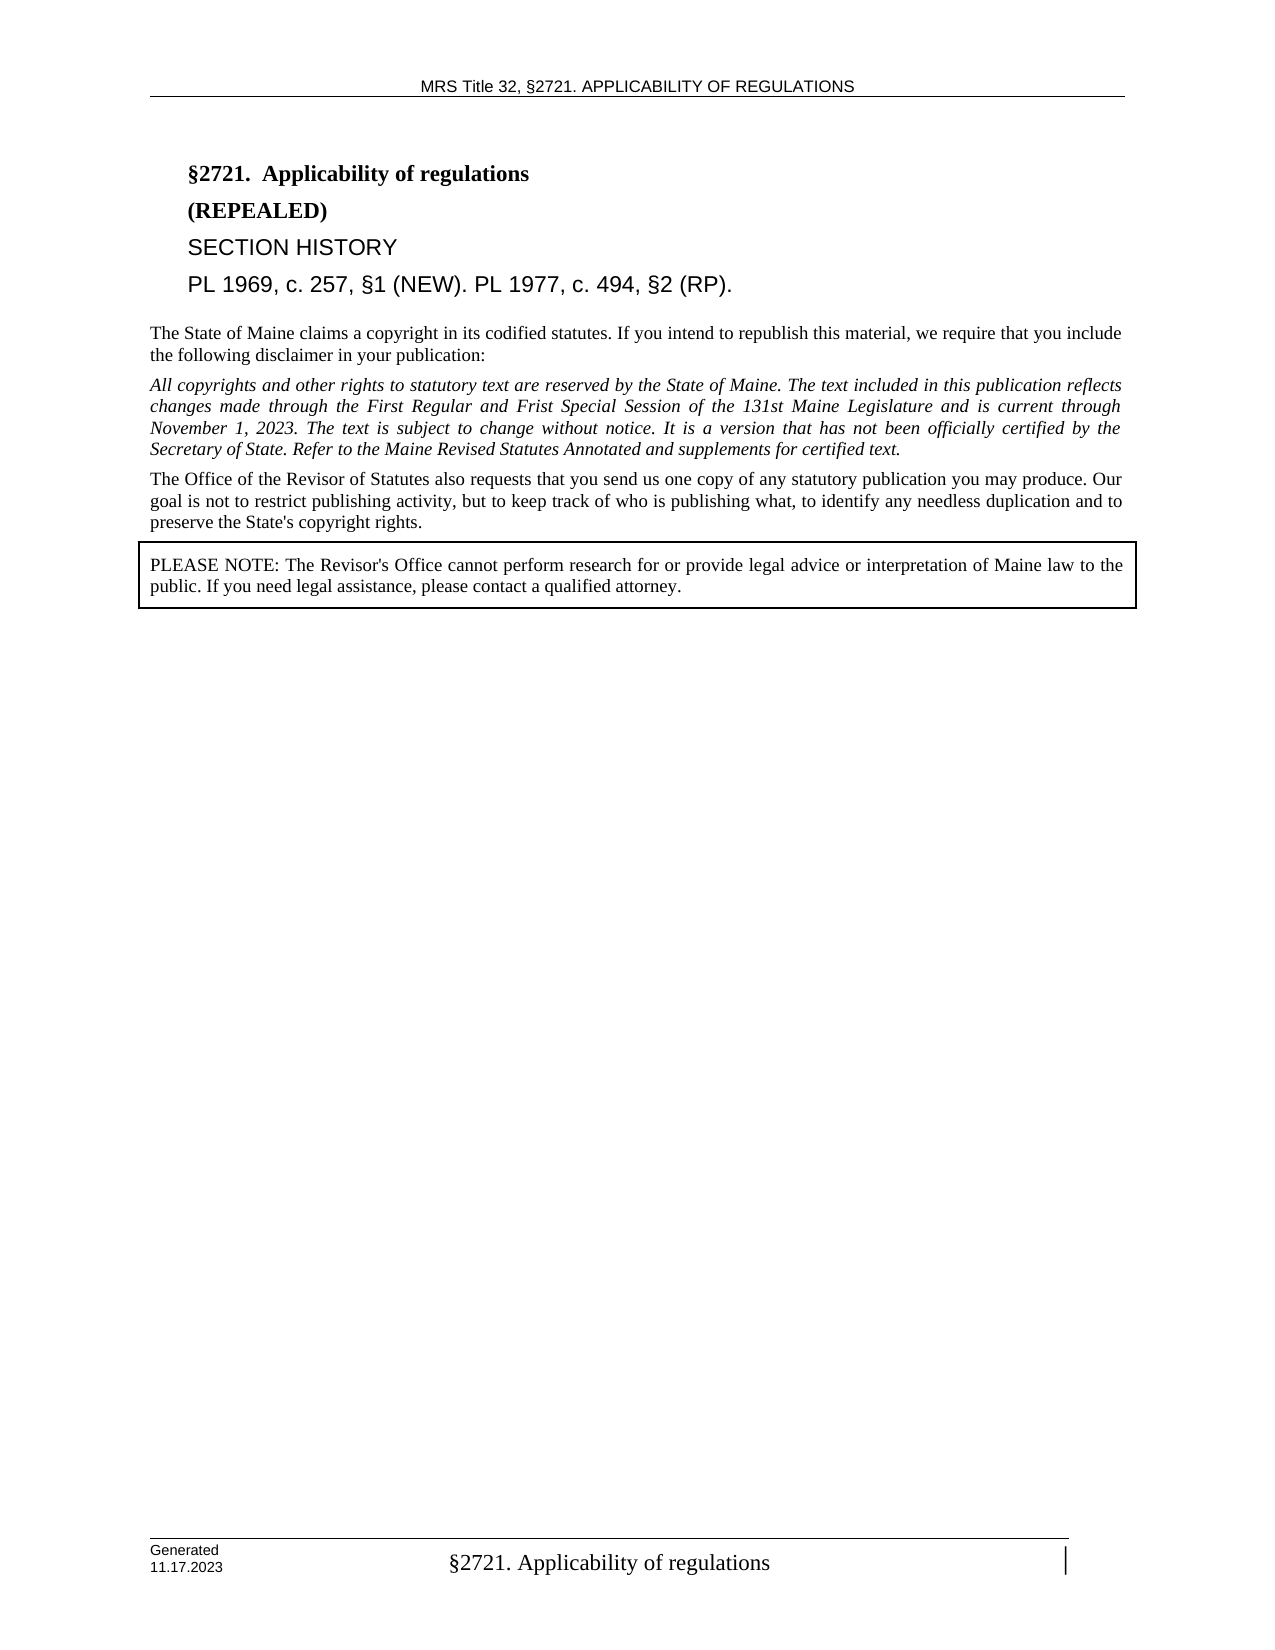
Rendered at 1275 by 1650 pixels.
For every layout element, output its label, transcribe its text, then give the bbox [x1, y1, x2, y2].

text (REPEALED) [187, 197, 1125, 223]
text All copyrights and other rights to statutory text are reserved by the State of Maine. The text included in this publication reflects changes made through the First Regular and Frist Special Session of the 131st Maine Legislature and is current through November 1, 2023 . The text is subject to change without notice. It is a version that has not been officially certified by the Secretary of State. Refer to the Maine Revised Statutes Annotated and supplements for certified text. [150, 373, 1125, 460]
text The State of Maine claims a copyright in its codified statutes. If you intend to republish this material, we require that you include the following disclaimer in your publication: [150, 322, 1125, 365]
text PLEASE NOTE: The Revisor's Office cannot perform research for or provide legal advice or interpretation of Maine law to the public. If you need legal assistance, please contact a qualified attorney. [140, 543, 1135, 607]
text The Office of the Revisor of Statutes also requests that you send us one copy of any statutory publication you may produce. Our goal is not to restrict publishing activity, but to keep track of who is publishing what, to identify any needless duplication and to preserve the State's copyright rights. [150, 468, 1125, 533]
text PL 1969, c. 257, §1 (NEW). PL 1977, c. 494, §2 (RP). [187, 271, 1125, 297]
text §2721. Applicability of regulations [187, 160, 1125, 187]
text SECTION HISTORY [187, 234, 1125, 260]
